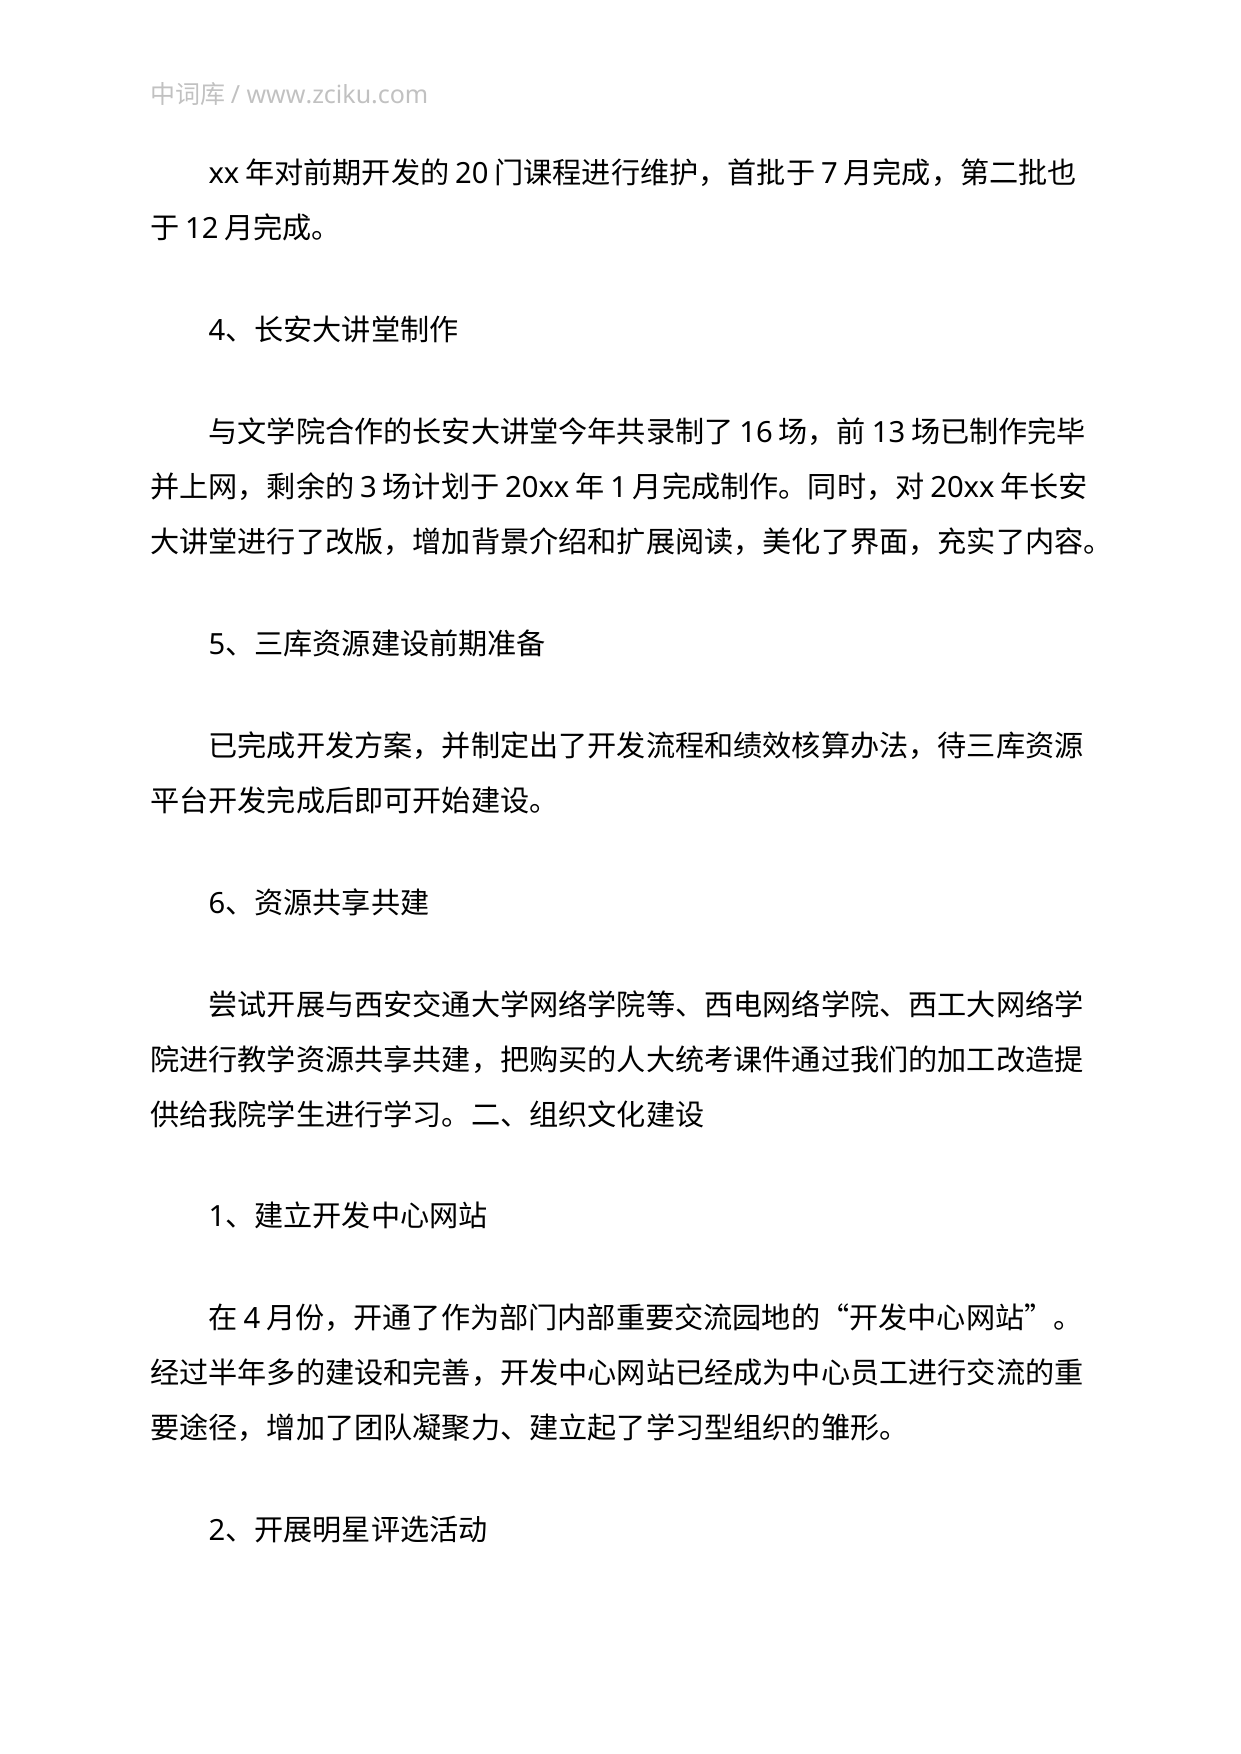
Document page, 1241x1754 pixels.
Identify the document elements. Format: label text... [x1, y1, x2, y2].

text 尝试开展与西安交通大学网络学院等、西电网络学院、西工大网络学院进行教学资源共享共建，把购买的人大统考课件通过我们的加工改造提供给我院学生进行学习。二、组织文化建设 [150, 981, 1090, 1133]
text 6、资源共享共建 [150, 879, 1090, 922]
text 2、开展明星评选活动 [150, 1507, 1090, 1549]
text 与文学院合作的长安大讲堂今年共录制了16场，前13场已制作完毕并上网，剩余的3场计划于20xx年1月完成制作。同时，对20xx年长安大讲堂进行了改版，增加背景介绍和扩展阅读，美化了界面，充实了内容。 [150, 409, 1090, 561]
text 在4月份，开通了作为部门内部重要交流园地的“开发中心网站”。经过半年多的建设和完善，开发中心网站已经成为中心员工进行交流的重要途径，增加了团队凝聚力、建立起了学习型组织的雏形。 [150, 1295, 1090, 1447]
text xx年对前期开发的20门课程进行维护，首批于7月完成，第二批也于12月完成。 [150, 150, 1090, 247]
text 4、长安大讲堂制作 [150, 307, 1090, 349]
text 已完成开发方案，并制定出了开发流程和绩效核算办法，待三库资源平台开发完成后即可开始建设。 [150, 723, 1090, 820]
text 5、三库资源建设前期准备 [150, 621, 1090, 663]
text 1、建立开发中心网站 [150, 1193, 1090, 1235]
